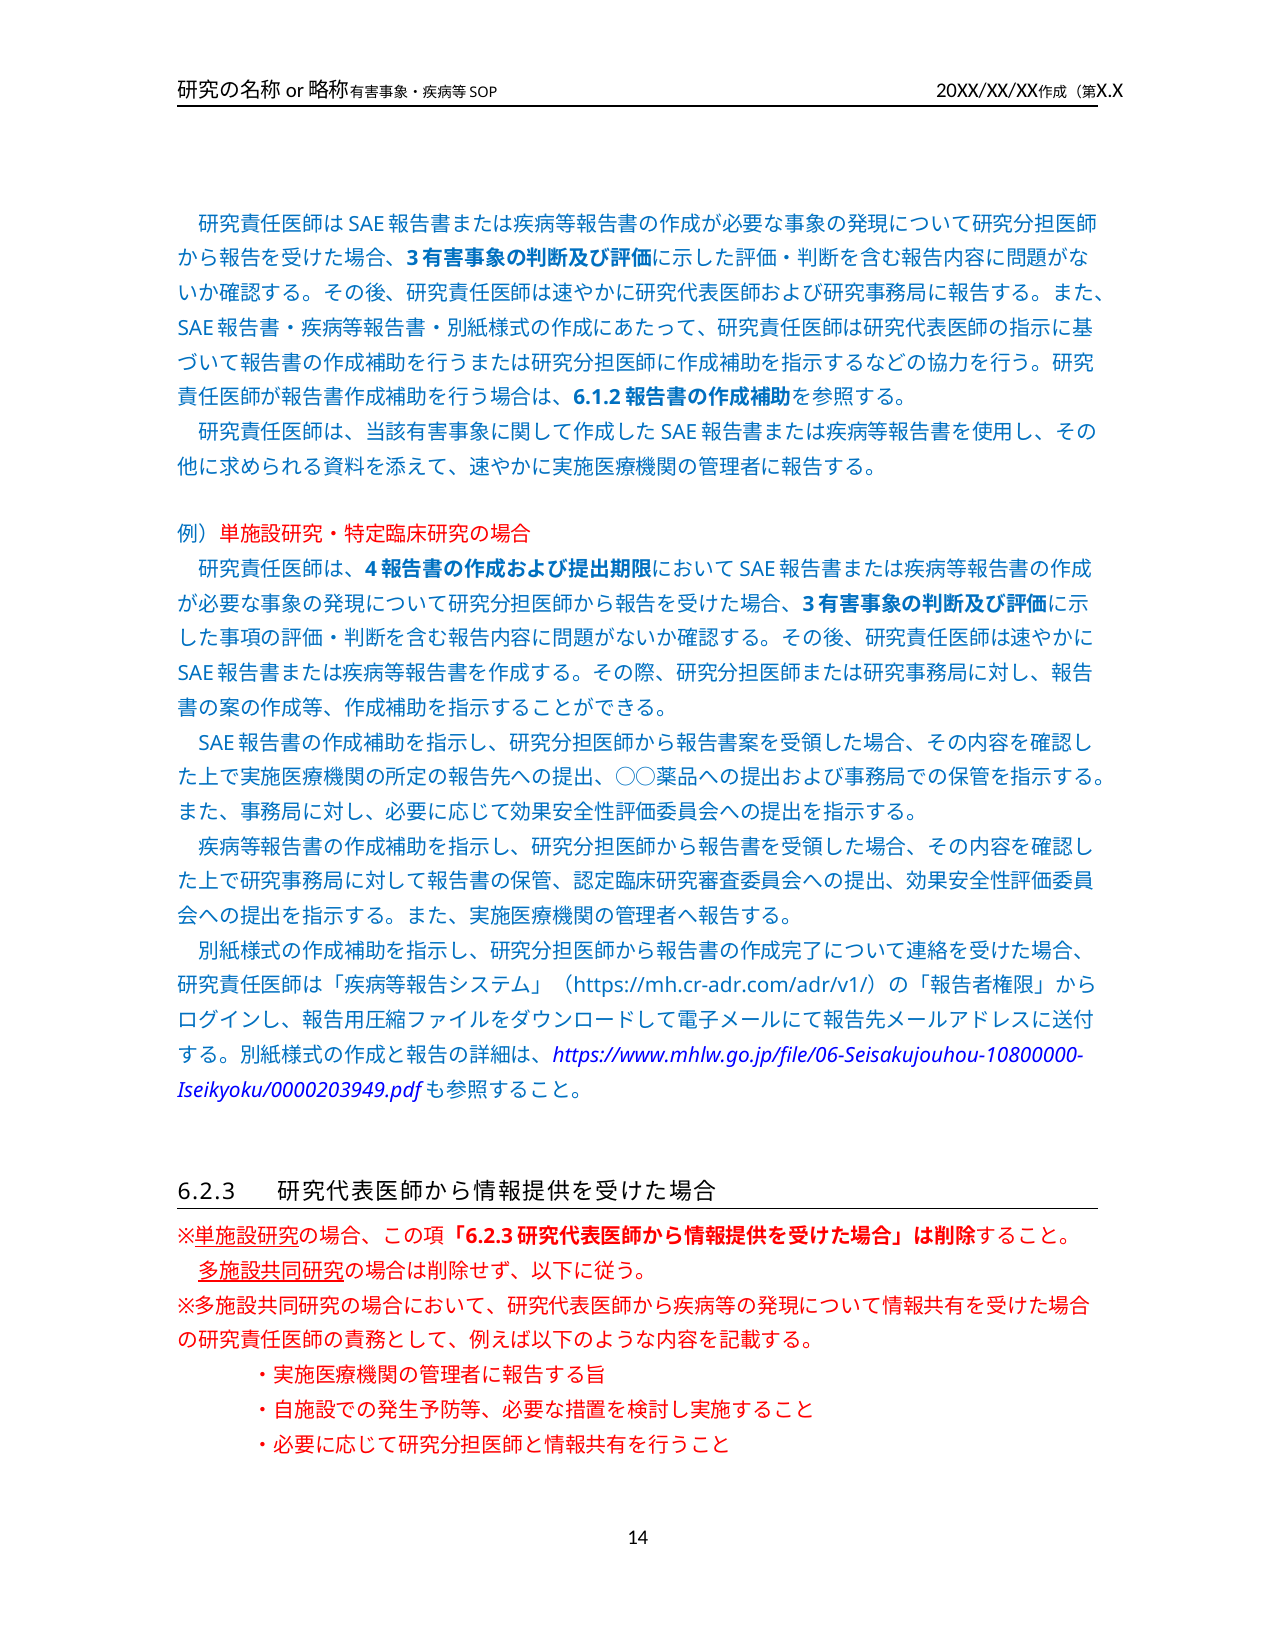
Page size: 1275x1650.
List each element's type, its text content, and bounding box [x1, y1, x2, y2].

text ※単施設研究の場合、この項「6.2.3研究代表医師から情報提供を受けた場合」は削除すること。 [177, 1219, 1098, 1250]
text 疾病等報告書の作成補助を指示し、研究分担医師から報告書を受領した場合、その内容を確認した上で研究事務局に対して報告書の保管、認定臨床研究審査委員会への提出、効果安全性評価委員会への提出を指示する。また、実施医療機関の管理者へ報告する。 [177, 830, 1098, 929]
subtitle 研究代表医師から情報提供を受けた場合 [177, 1173, 1098, 1208]
text 研究責任医師はSAE報告書または疾病等報告書の作成が必要な事象の発現について研究分担医師から報告を受けた場合、3有害事象の判断及び評価に示した評価・判断を含む報告内容に問題がないか確認する。その後、研究責任医師は速やかに研究代表医師および研究事務局に報告する。また、SAE報告書・疾病等報告書・別紙様式の作成にあたって、研究責任医師は研究代表医師の指示に基づいて報告書の作成補助を行うまたは研究分担医師に作成補助を指示するなどの協力を行う。研究責任医師が報告書作成補助を行う場合は、6.1.2報告書の作成補助を参照する。 [177, 207, 1098, 411]
text ・必要に応じて研究分担医師と情報共有を行うこと [177, 1428, 1098, 1458]
text SAE報告書の作成補助を指示し、研究分担医師から報告書案を受領した場合、その内容を確認した上で実施医療機関の所定の報告先への提出、○○薬品への提出および事務局での保管を指示する。また、事務局に対し、必要に応じて効果安全性評価委員会への提出を指示する。 [177, 726, 1098, 826]
text 研究責任医師は、4報告書の作成および提出期限においてSAE報告書または疾病等報告書の作成が必要な事象の発現について研究分担医師から報告を受けた場合、3有害事象の判断及び評価に示した事項の評価・判断を含む報告内容に問題がないか確認する。その後、研究責任医師は速やかにSAE報告書または疾病等報告書を作成する。その際、研究分担医師または研究事務局に対し、報告書の案の作成等、作成補助を指示することができる。 [177, 552, 1098, 721]
text ※多施設共同研究の場合において、研究代表医師から疾病等の発現について情報共有を受けた場合の研究責任医師の責務として、例えば以下のような内容を記載する。 [177, 1289, 1098, 1354]
text 多施設共同研究の場合は削除せず、以下に従う。 [177, 1254, 1098, 1284]
text 別紙様式の作成補助を指示し、研究分担医師から報告書の作成完了について連絡を受けた場合、研究責任医師は「疾病等報告システム」（https://mh.cr-adr.com/adr/v1/）の「報告者権限」からログインし、報告用圧縮ファイルをダウンロードして電子メールにて報告先メールアドレスに送付する。別紙様式の作成と報告の詳細は、https://www.mhlw.go.jp/file/06-Seisakujouhou-10800000-Iseikyoku/0000203949.pdfも参照すること。 [177, 934, 1098, 1103]
text ・実施医療機関の管理者に報告する旨 [177, 1358, 1098, 1389]
text 研究責任医師は、当該有害事象に関して作成したSAE報告書または疾病等報告書を使用し、その他に求められる資料を添えて、速やかに実施医療機関の管理者に報告する。 [177, 415, 1098, 480]
text 例）単施設研究・特定臨床研究の場合 [177, 517, 1098, 548]
text ・自施設での発生予防等、必要な措置を検討し実施すること [177, 1393, 1098, 1423]
